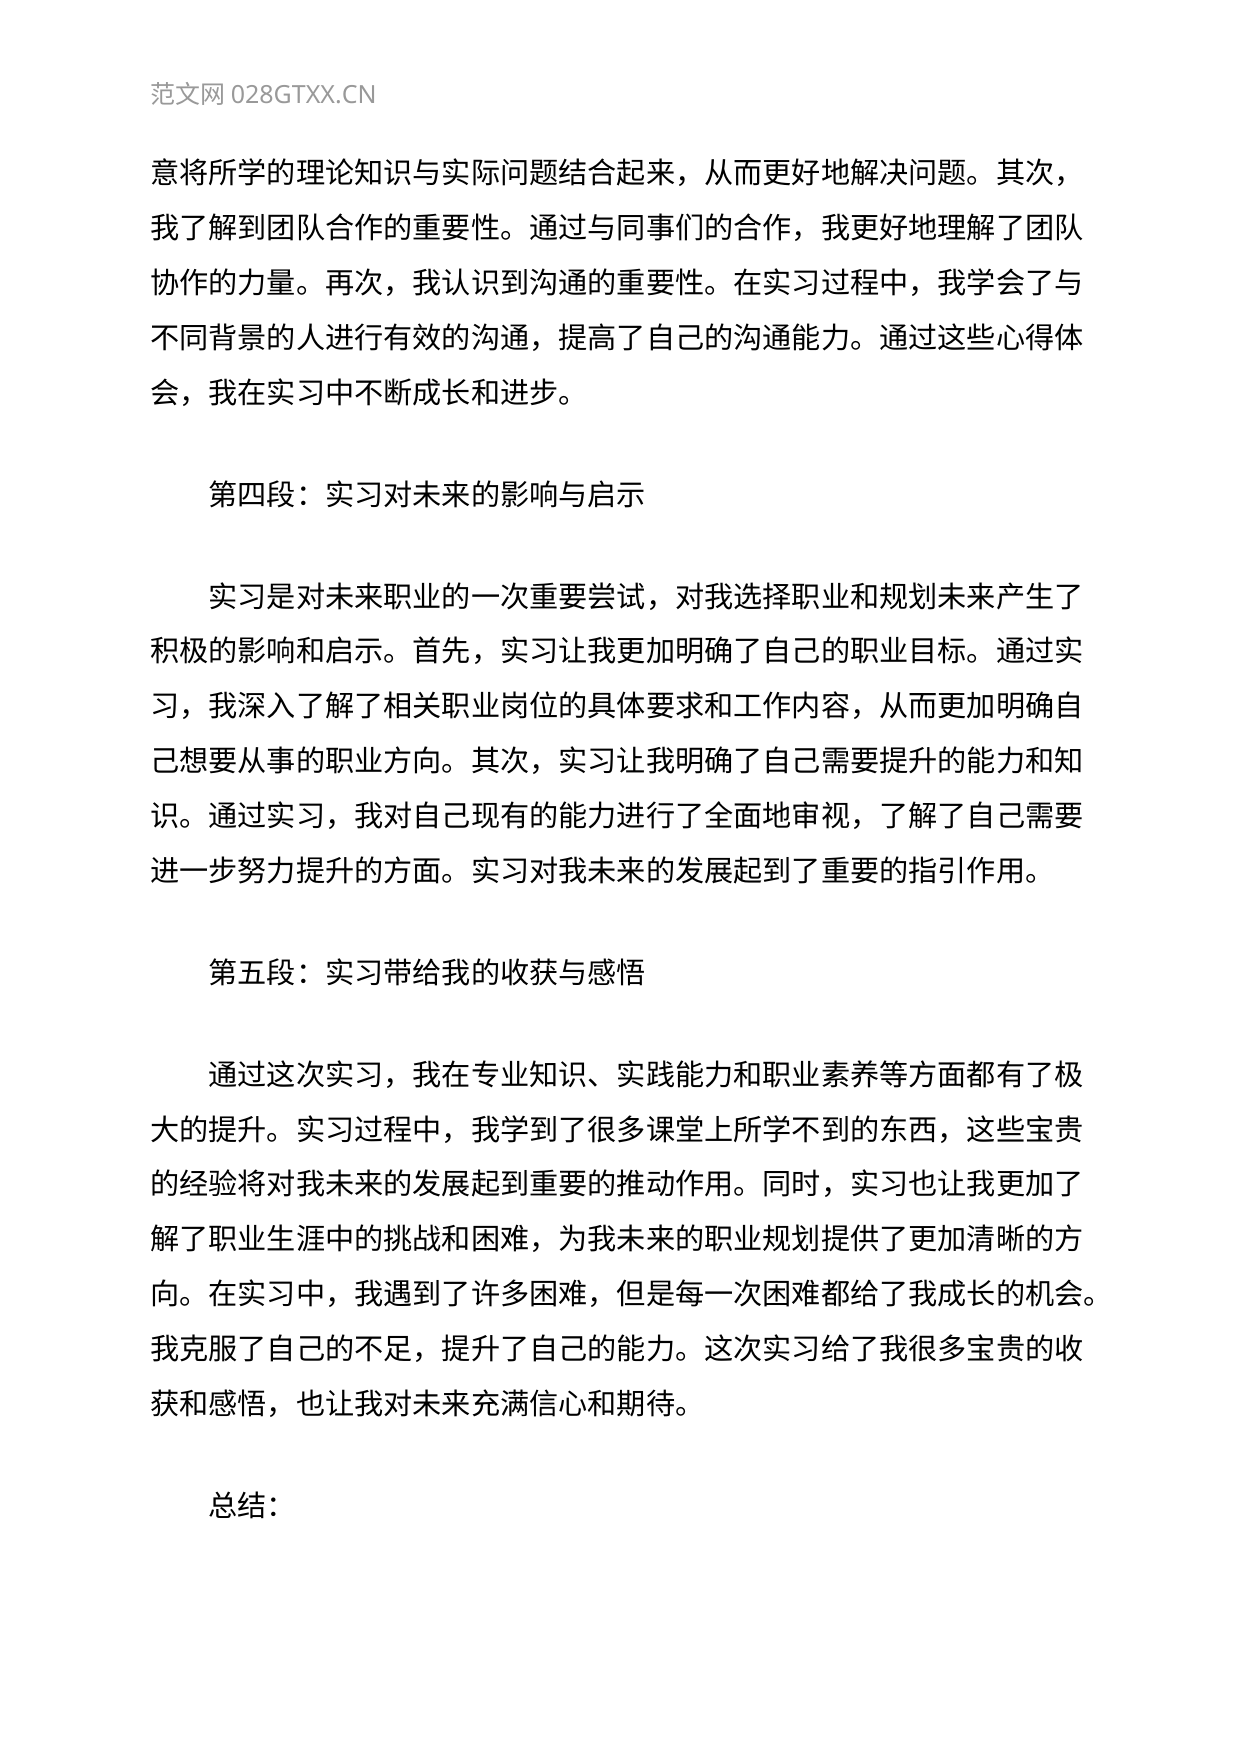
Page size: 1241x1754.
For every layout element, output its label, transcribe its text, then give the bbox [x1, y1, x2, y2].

text 实习是对未来职业的一次重要尝试，对我选择职业和规划未来产生了积极的影响和启示。首先，实习让我更加明确了自己的职业目标。通过实习，我深入了解了相关职业岗位的具体要求和工作内容，从而更加明确自己想要从事的职业方向。其次，实习让我明确了自己需要提升的能力和知识。通过实习，我对自己现有的能力进行了全面地审视，了解了自己需要进一步努力提升的方面。实习对我未来的发展起到了重要的指引作用。 [150, 573, 1090, 890]
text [150, 150, 1090, 412]
text 第四段：实习对未来的影响与启示 [150, 471, 1090, 514]
text 第五段：实习带给我的收获与感悟 [150, 949, 1090, 992]
text 通过这次实习，我在专业知识、实践能力和职业素养等方面都有了极大的提升。实习过程中，我学到了很多课堂上所学不到的东西，这些宝贵的经验将对我未来的发展起到重要的推动作用。同时，实习也让我更加了解了职业生涯中的挑战和困难，为我未来的职业规划提供了更加清晰的方向。在实习中，我遇到了许多困难，但是每一次困难都给了我成长的机会。我克服了自己的不足，提升了自己的能力。这次实习给了我很多宝贵的收获和感悟，也让我对未来充满信心和期待。 [150, 1051, 1090, 1423]
text 总结： [150, 1482, 1090, 1524]
